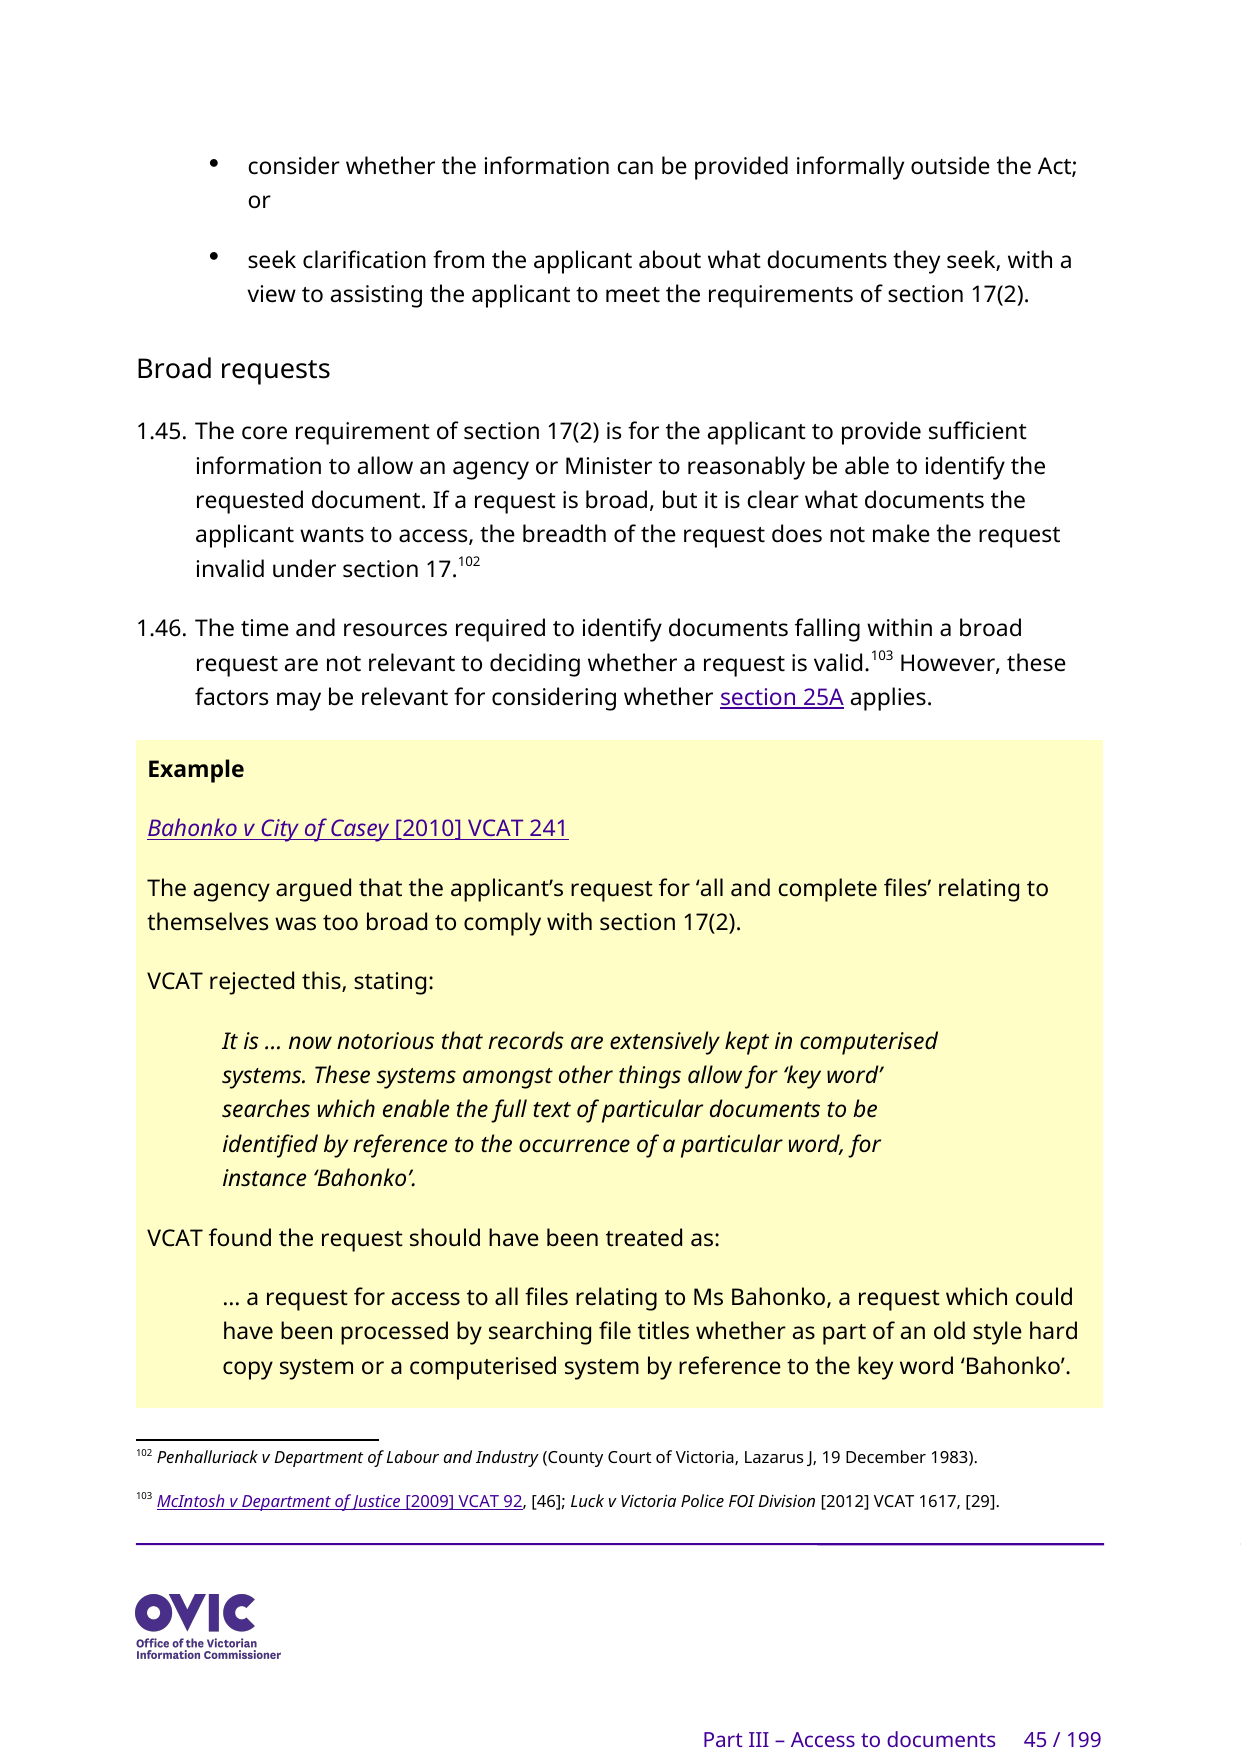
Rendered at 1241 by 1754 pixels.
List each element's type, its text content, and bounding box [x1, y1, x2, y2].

table_header Example Bahonko v City of Casey [2010] VCAT 241 The agency argued that the applicant’s request for ‘all and complete files’ relating to themselves was too broad to comply with section 17(2). VCAT rejected this, stating: It is … now notorious that records are extensively kept in computerised systems. These systems amongst other things allow for ‘key word’ searches which enable the full text of particular documents to be identified by reference to the occurrence of a particular word, for instance ‘Bahonko’. VCAT found the request should have been treated as: … a request for access to all files relating to Ms Bahonko, a request which could have been processed by searching file titles whether as part of an old style hard copy system or a computerised system by reference to the key word ‘Bahonko’. [136, 740, 1103, 1408]
list seek clarification from the applicant about what documents they seek, with a view to assisting the applicant to meet the requirements of section 17(2). [210, 243, 1104, 309]
list consider whether the information can be provided informally outside the Act; or [210, 150, 1104, 215]
list The time and resources required to identify documents falling within a broad request are not relevant to deciding whether a request is valid. However, these factors may be relevant for considering whether section 25A applies. [136, 612, 1104, 712]
subtitle Broad requests [136, 350, 1104, 387]
list The core requirement of section 17(2) is for the applicant to provide sufficient information to allow an agency or Minister to reasonably be able to identify the requested document. If a request is broad, but it is clear what documents the applicant wants to access, the breadth of the request does not make the request invalid under section 17. [136, 415, 1104, 584]
picture [135, 1594, 281, 1659]
